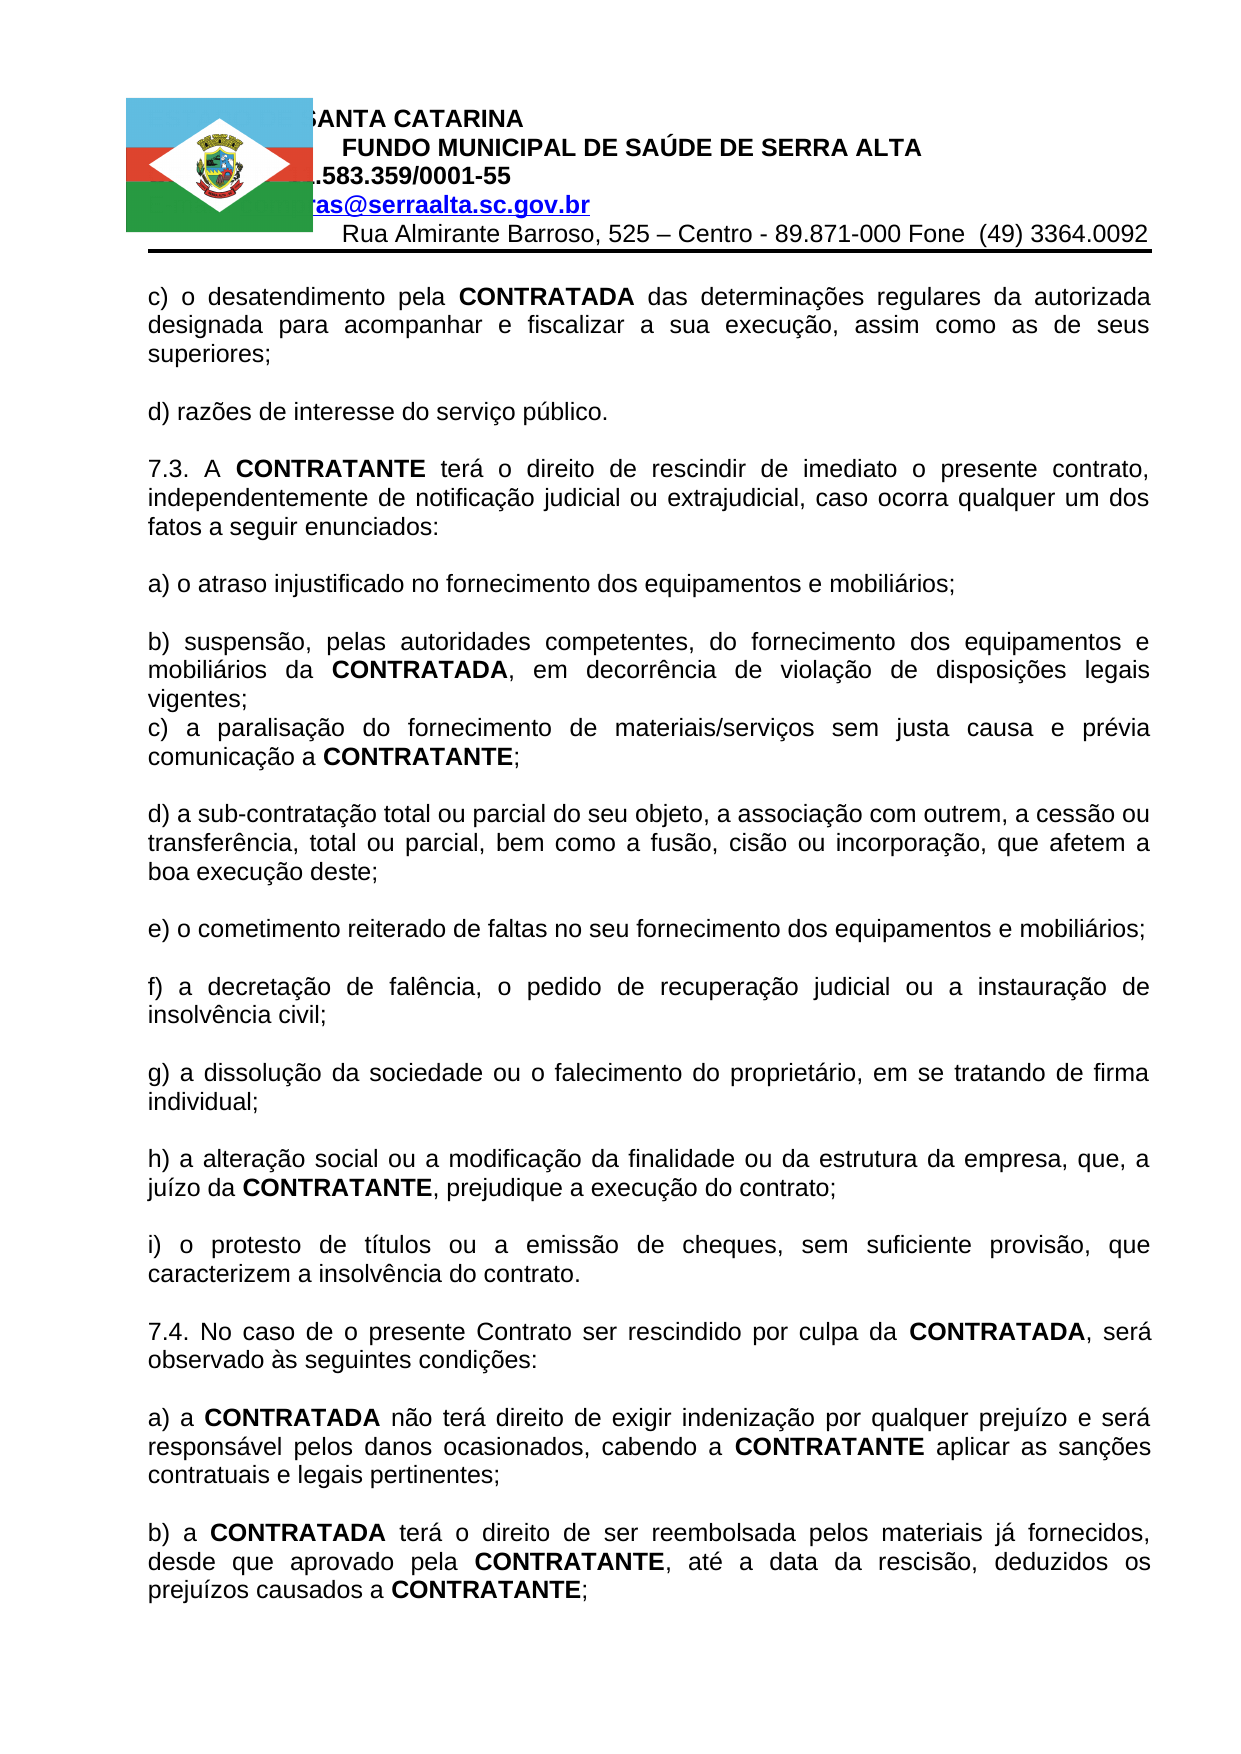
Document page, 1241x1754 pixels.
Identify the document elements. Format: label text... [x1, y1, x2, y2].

text i) o protesto de títulos ou a emissão de cheques, sem suficiente provisão, que caracterizem a insolvência do contrato. [148, 1230, 1152, 1288]
text e) o cometimento reiterado de faltas no seu fornecimento dos equipamentos e mobiliários; [148, 914, 1152, 943]
text d) a sub-contratação total ou parcial do seu objeto, a associação com outrem, a cessão ou transferência, total ou parcial, bem como a fusão, cisão ou incorporação, que afetem a boa execução deste; [148, 799, 1152, 885]
text b) suspensão, pelas autoridades competentes, do fornecimento dos equipamentos e mobiliários da CONTRATADA, em decorrência de violação de disposições legais vigentes; [148, 626, 1152, 713]
text g) a dissolução da sociedade ou o falecimento do proprietário, em se tratando de firma individual; [148, 1058, 1152, 1115]
text c) a paralisação do fornecimento de materiais/serviços sem justa causa e prévia comunicação a CONTRATANTE; [148, 713, 1152, 770]
text a) a CONTRATADA não terá direito de exigir indenização por qualquer prejuízo e será responsável pelos danos ocasionados, cabendo a CONTRATANTE aplicar as sanções contratuais e legais pertinentes; [148, 1403, 1152, 1489]
text a) o atraso injustificado no fornecimento dos equipamentos e mobiliários; [148, 569, 1152, 598]
text h) a alteração social ou a modificação da finalidade ou da estrutura da empresa, que, a juízo da CONTRATANTE, prejudique a execução do contrato; [148, 1144, 1152, 1201]
text 7.4. No caso de o presente Contrato ser rescindido por culpa da CONTRATADA, será observado às seguintes condições: [148, 1316, 1152, 1374]
text f) a decretação de falência, o pedido de recuperação judicial ou a instauração de insolvência civil; [148, 971, 1152, 1029]
text c) o desatendimento pela CONTRATADA das determinações regulares da autorizada designada para acompanhar e fiscalizar a sua execução, assim como as de seus superiores; [148, 281, 1152, 368]
text d) razões de interesse do serviço público. [148, 396, 1152, 425]
text b) a CONTRATADA terá o direito de ser reembolsada pelos materiais já fornecidos, desde que aprovado pela CONTRATANTE, até a data da rescisão, deduzidos os prejuízos causados a CONTRATANTE; [148, 1518, 1152, 1604]
text 7.3. A CONTRATANTE terá o direito de rescindir de imediato o presente contrato, independentemente de notificação judicial ou extrajudicial, caso ocorra qualquer um dos fatos a seguir enunciados: [148, 454, 1152, 540]
